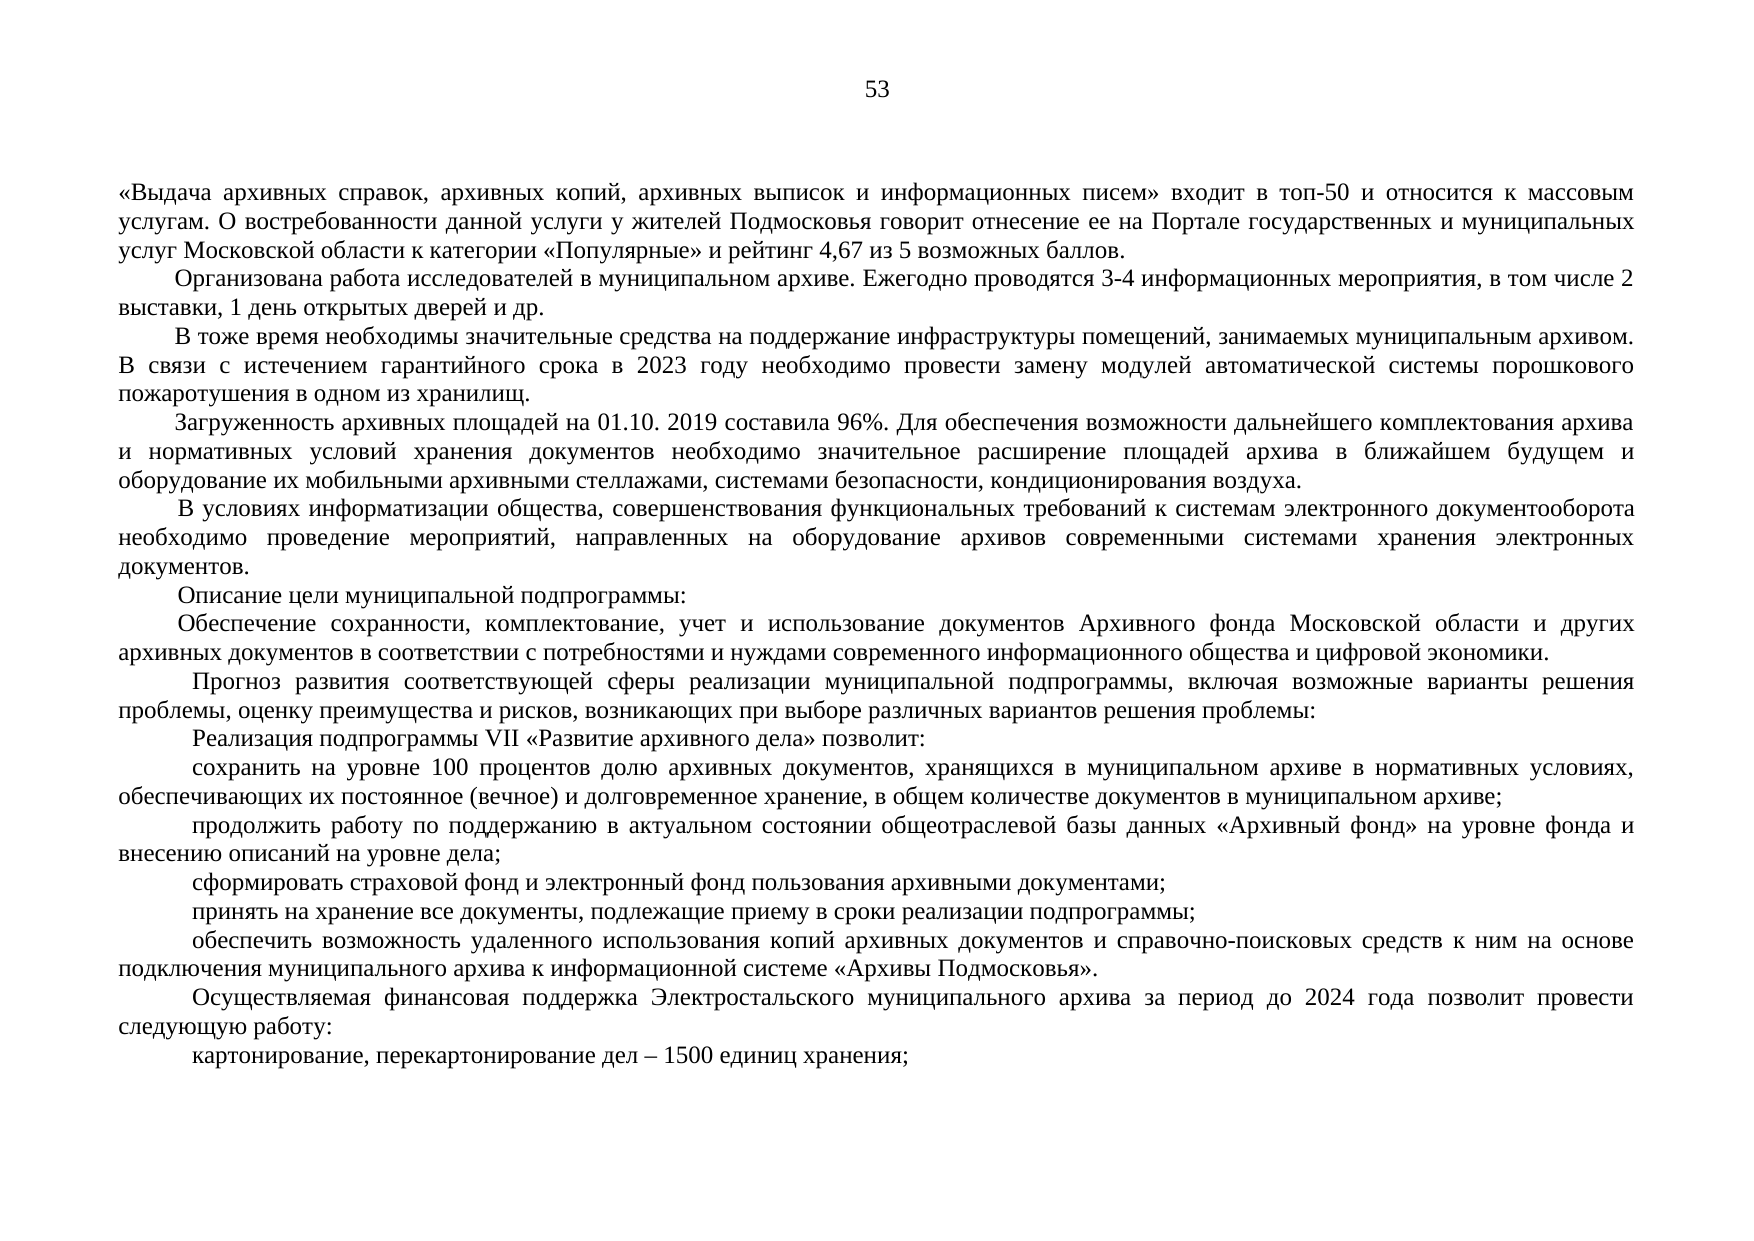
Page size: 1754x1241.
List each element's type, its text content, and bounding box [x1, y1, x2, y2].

text картонирование, перекартонирование дел – 1500 единиц хранения; [118, 1040, 1636, 1068]
text Загруженность архивных площадей на 01.10. 2019 составила 96%. Для обеспечения возможности дальнейшего комплектования архива и нормативных условий хранения документов необходимо значительное расширение площадей архива в ближайшем будущем и оборудование их мобильными архивными стеллажами, системами безопасности, кондиционирования воздуха. [118, 407, 1636, 493]
text В условиях информатизации общества, совершенствования функциональных требований к системам электронного документооборота необходимо проведение мероприятий, направленных на оборудование архивов современными системами хранения электронных документов. [118, 493, 1636, 580]
text сформировать страховой фонд и электронный фонд пользования архивными документами; [118, 867, 1636, 896]
text Осуществляемая финансовая поддержка Электростальского муниципального архива за период до 2024 года позволит провести следующую работу: [118, 982, 1636, 1040]
text сохранить на уровне 100 процентов долю архивных документов, хранящихся в муниципальном архиве в нормативных условиях, обеспечивающих их постоянное (вечное) и долговременное хранение, в общем количестве документов в муниципальном архиве; [118, 752, 1636, 810]
text Описание цели муниципальной подпрограммы: [118, 580, 1636, 608]
text принять на хранение все документы, подлежащие приему в сроки реализации подпрограммы; [118, 896, 1636, 925]
text Прогноз развития соответствующей сферы реализации муниципальной подпрограммы, включая возможные варианты решения проблемы, оценку преимущества и рисков, возникающих при выборе различных вариантов решения проблемы: [118, 666, 1636, 723]
text Обеспечение сохранности, комплектование, учет и использование документов Архивного фонда Московской области и других архивных документов в соответствии с потребностями и нуждами современного информационного общества и цифровой экономики. [118, 608, 1636, 666]
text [118, 177, 1636, 263]
text В тоже время необходимы значительные средства на поддержание инфраструктуры помещений, занимаемых муниципальным архивом. В связи с истечением гарантийного срока в 2023 году необходимо провести замену модулей автоматической системы порошкового пожаротушения в одном из хранилищ. [118, 321, 1636, 407]
text обеспечить возможность удаленного использования копий архивных документов и справочно-поисковых средств к ним на основе подключения муниципального архива к информационной системе «Архивы Подмосковья». [118, 925, 1636, 982]
text Организована работа исследователей в муниципальном архиве. Ежегодно проводятся 3-4 информационных мероприятия, в том числе 2 выставки, 1 день открытых дверей и др. [118, 263, 1636, 321]
text продолжить работу по поддержанию в актуальном состоянии общеотраслевой базы данных «Архивный фонд» на уровне фонда и внесению описаний на уровне дела; [118, 810, 1636, 867]
text Реализация подпрограммы VII «Развитие архивного дела» позволит: [118, 723, 1636, 752]
